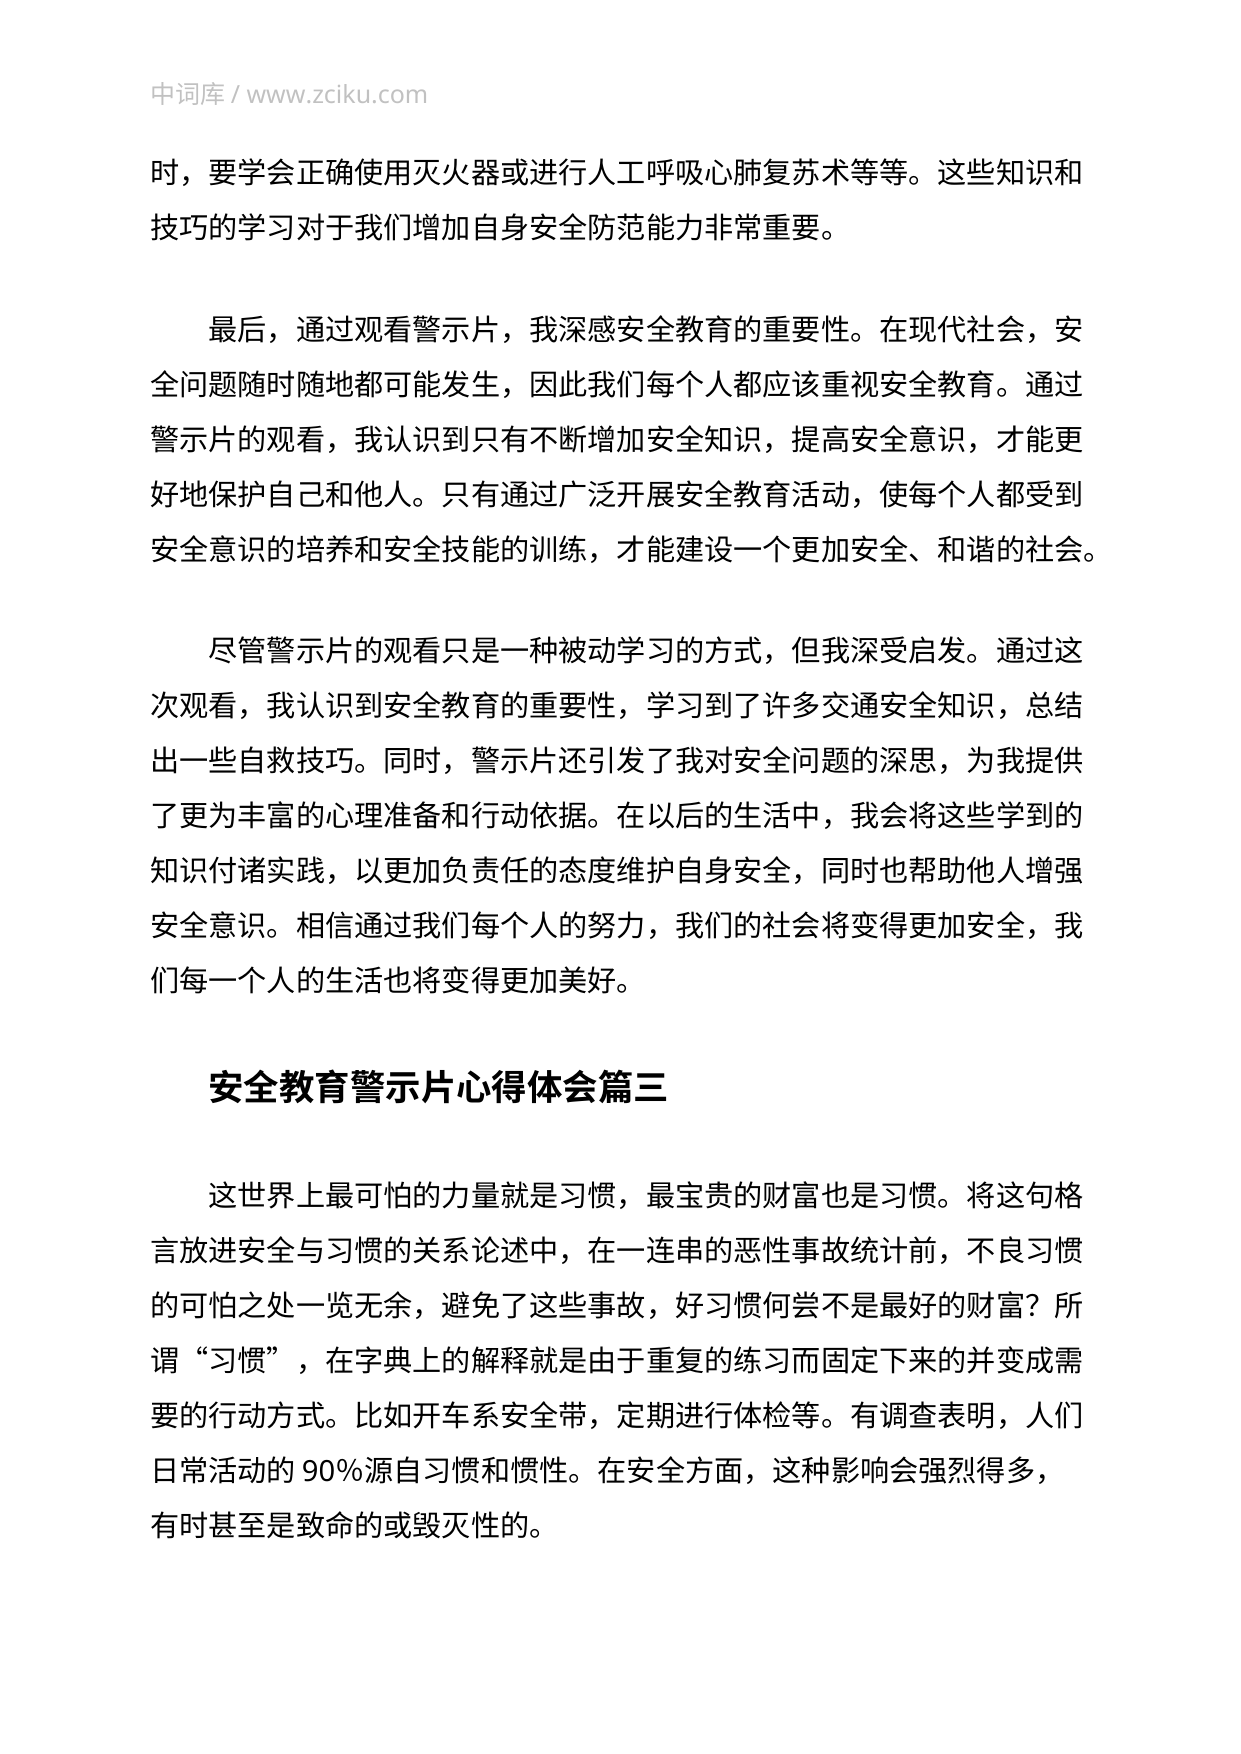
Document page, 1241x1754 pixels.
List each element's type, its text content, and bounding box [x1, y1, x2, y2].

text 尽管警示片的观看只是一种被动学习的方式，但我深受启发。通过这次观看，我认识到安全教育的重要性，学习到了许多交通安全知识，总结出一些自救技巧。同时，警示片还引发了我对安全问题的深思，为我提供了更为丰富的心理准备和行动依据。在以后的生活中，我会将这些学到的知识付诸实践，以更加负责任的态度维护自身安全，同时也帮助他人增强安全意识。相信通过我们每个人的努力，我们的社会将变得更加安全，我们每一个人的生活也将变得更加美好。 [150, 628, 1090, 1000]
text 最后，通过观看警示片，我深感安全教育的重要性。在现代社会，安全问题随时随地都可能发生，因此我们每个人都应该重视安全教育。通过警示片的观看，我认识到只有不断增加安全知识，提高安全意识，才能更好地保护自己和他人。只有通过广泛开展安全教育活动，使每个人都受到安全意识的培养和安全技能的训练，才能建设一个更加安全、和谐的社会。 [150, 307, 1090, 568]
text 安全教育警示片心得体会篇三 [150, 1059, 1090, 1110]
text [150, 150, 1090, 247]
text 这世界上最可怕的力量就是习惯，最宝贵的财富也是习惯。将这句格言放进安全与习惯的关系论述中，在一连串的恶性事故统计前，不良习惯的可怕之处一览无余，避免了这些事故，好习惯何尝不是最好的财富？所谓“习惯”，在字典上的解释就是由于重复的练习而固定下来的并变成需要的行动方式。比如开车系安全带，定期进行体检等。有调查表明，人们日常活动的90％源自习惯和惯性。在安全方面，这种影响会强烈得多，有时甚至是致命的或毁灭性的。 [150, 1173, 1090, 1544]
